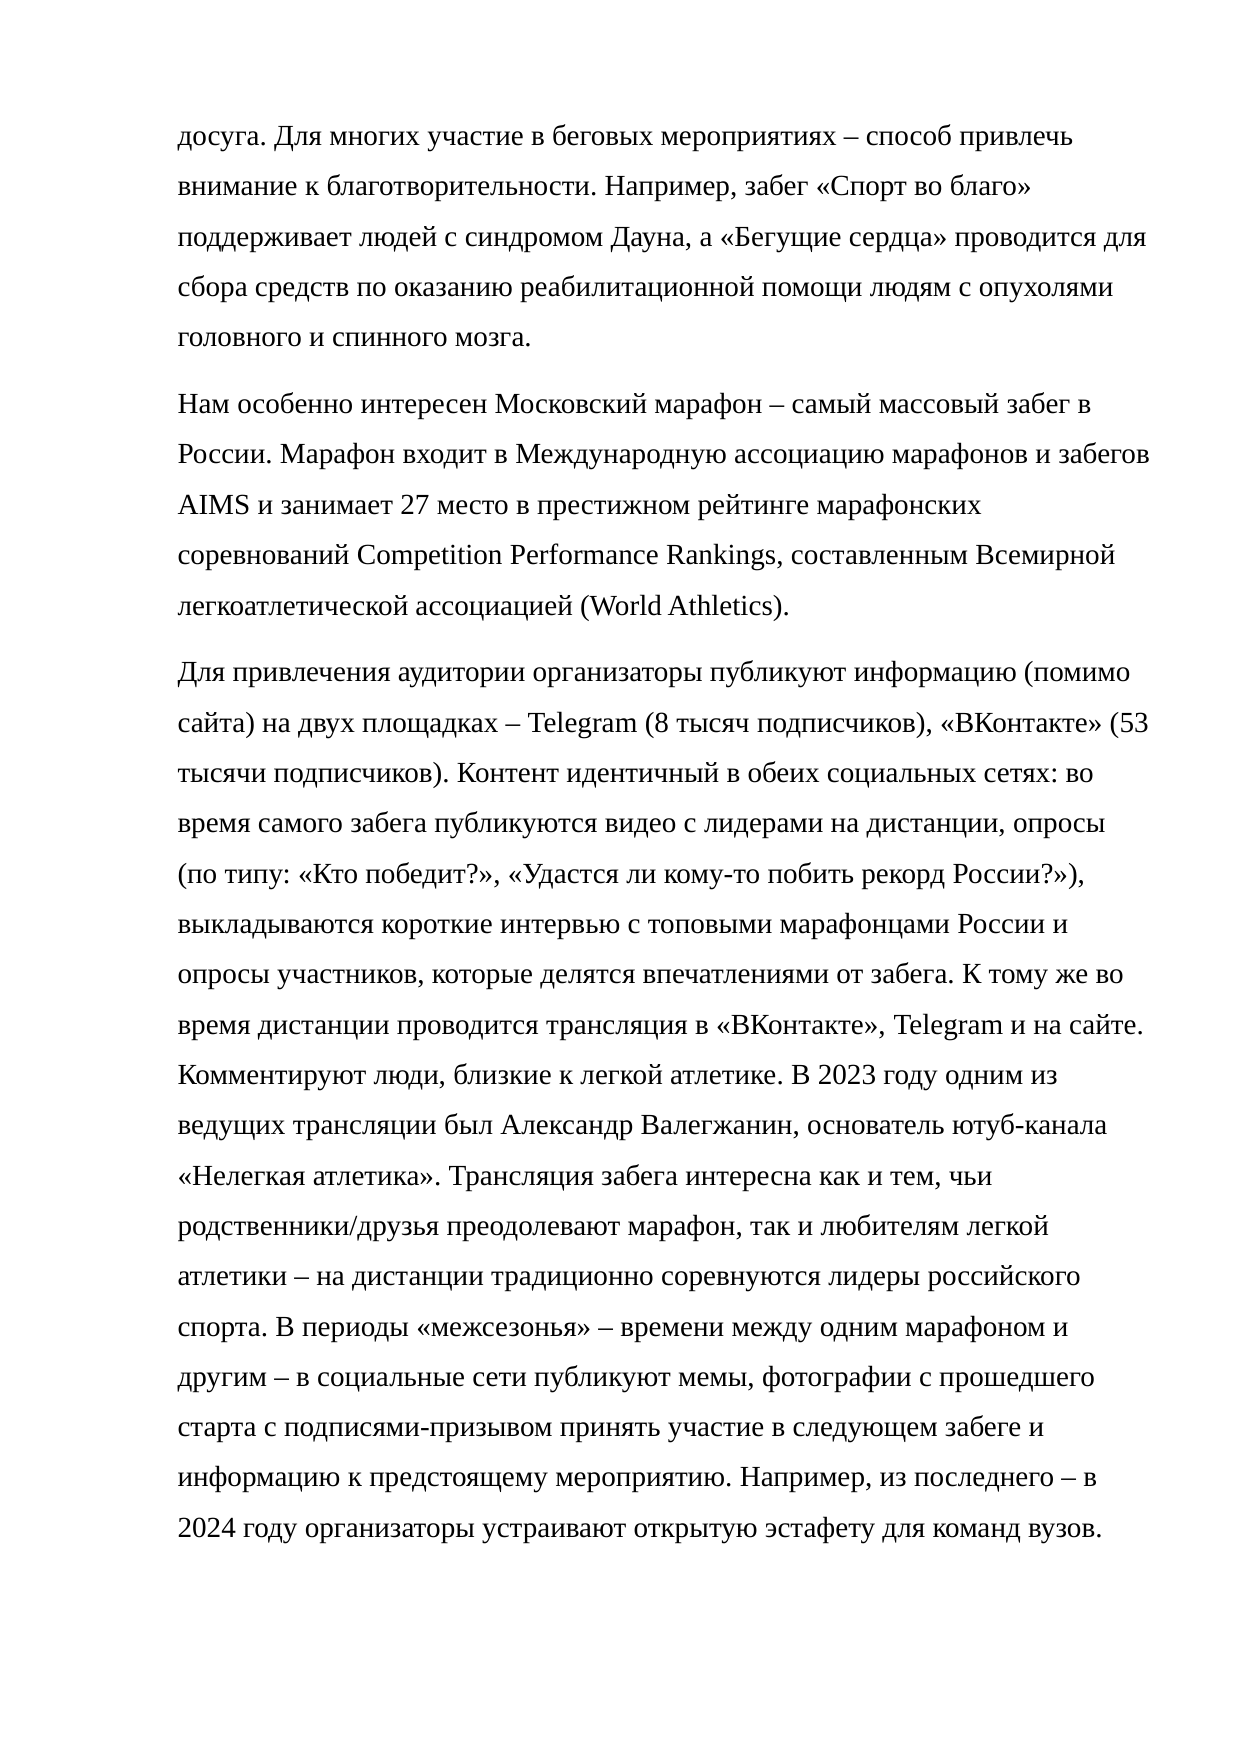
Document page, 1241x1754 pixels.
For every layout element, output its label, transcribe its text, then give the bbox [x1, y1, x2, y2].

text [177, 118, 1152, 353]
text Нам особенно интересен Московский марафон – самый массовый забег в России. Марафон входит в Международную ассоциацию марафонов и забегов AIMS и занимает 27 место в престижном рейтинге марафонских соревнований Competition Performance Rankings, составленным Всемирной легкоатлетической ассоциацией (World Athletics). [177, 386, 1152, 621]
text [177, 654, 1152, 1543]
